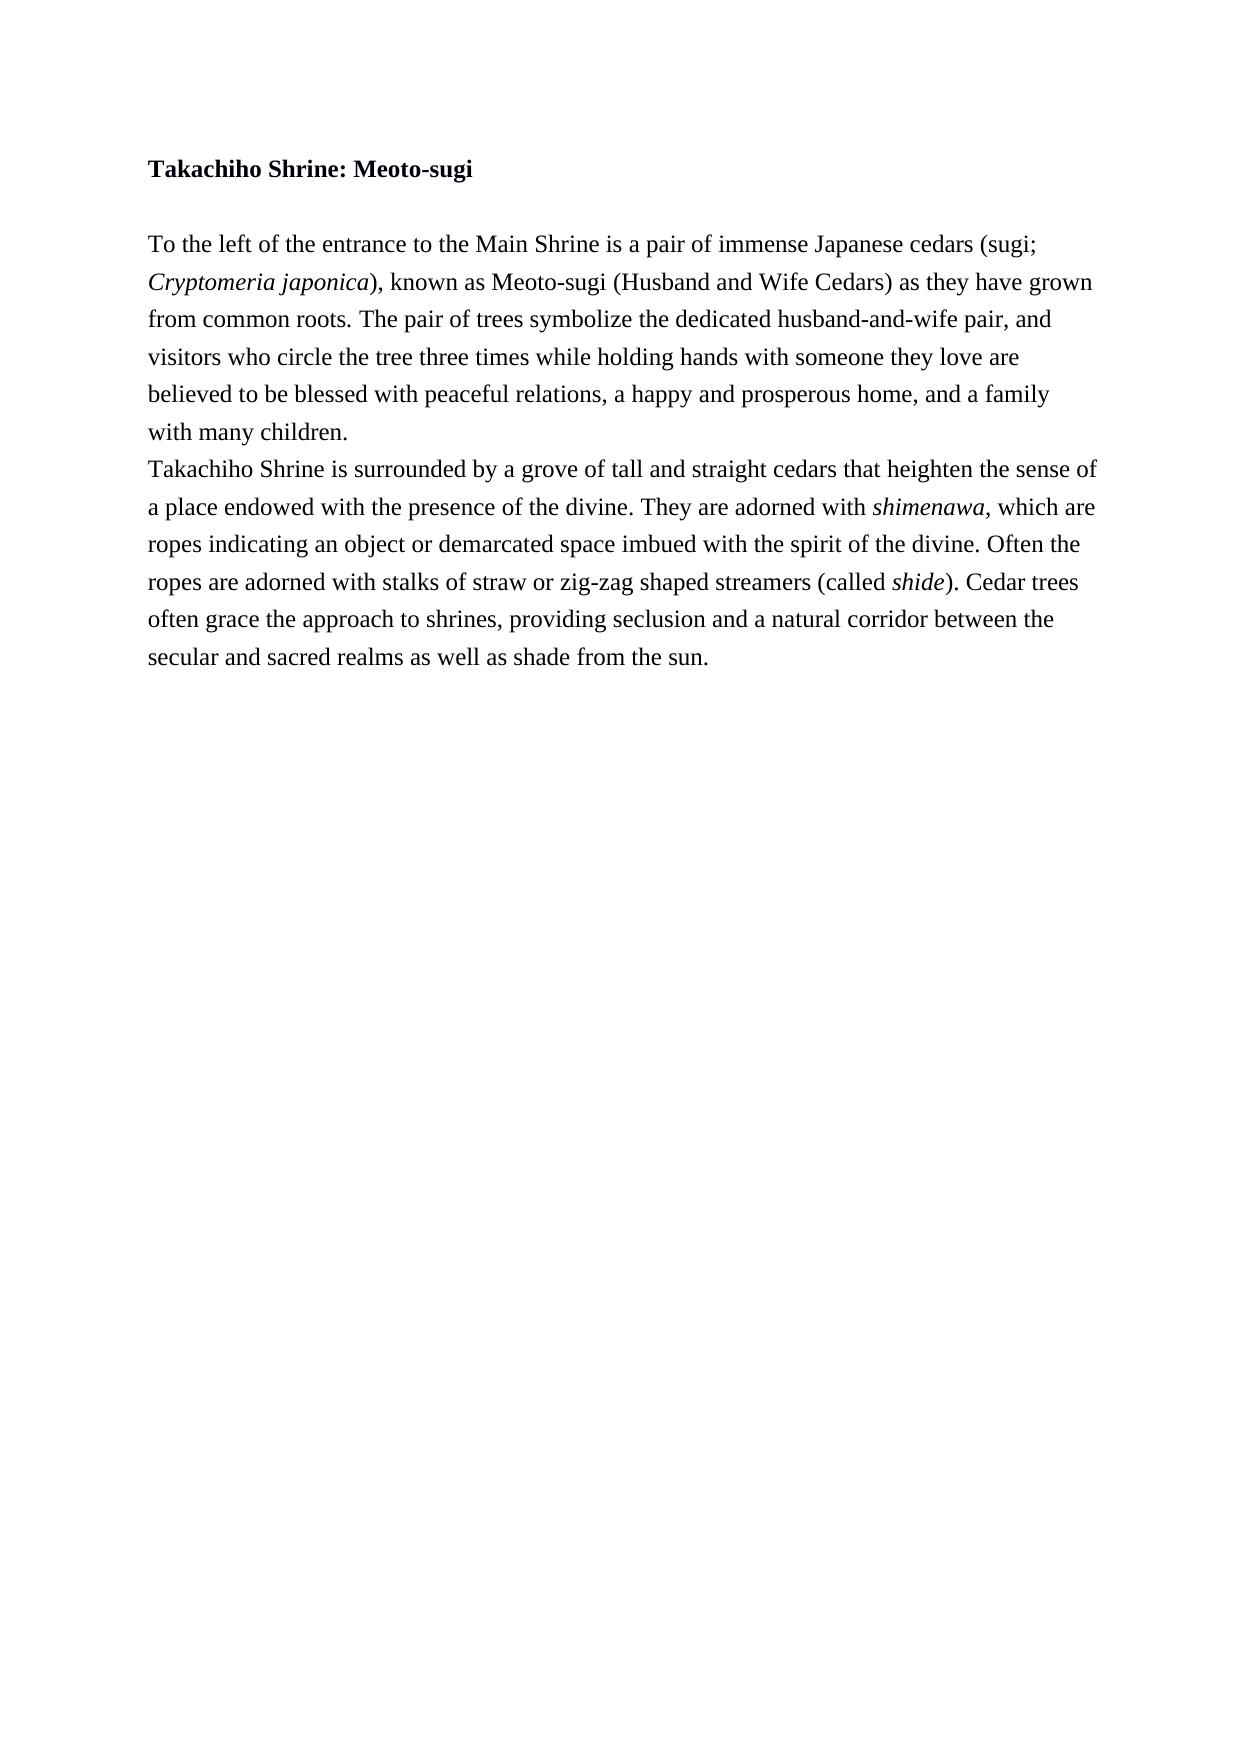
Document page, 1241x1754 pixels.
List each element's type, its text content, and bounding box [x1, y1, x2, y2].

text To the left of the entrance to the Main Shrine is a pair of immense Japanese cedars (sugi; Cryptomeria japonica), known as Meoto-sugi (Husband and Wife Cedars) as they have grown from common roots. The pair of trees symbolize the dedicated husband-and-wife pair, and visitors who circle the tree three times while holding hands with someone they love are believed to be blessed with peaceful relations, a happy and prosperous home, and a family with many children. [148, 223, 1098, 448]
text Takachiho Shrine is surrounded by a grove of tall and straight cedars that heighten the sense of a place endowed with the presence of the divine. They are adorned with shimenawa, which are ropes indicating an object or demarcated space imbued with the spirit of the divine. Often the ropes are adorned with stalks of straw or zig-zag shaped streamers (called shide). Cedar trees often grace the approach to shrines, providing seclusion and a natural corridor between the secular and sacred realms as well as shade from the sun. [148, 448, 1098, 673]
text Takachiho Shrine: Meoto-sugi [148, 148, 1098, 185]
